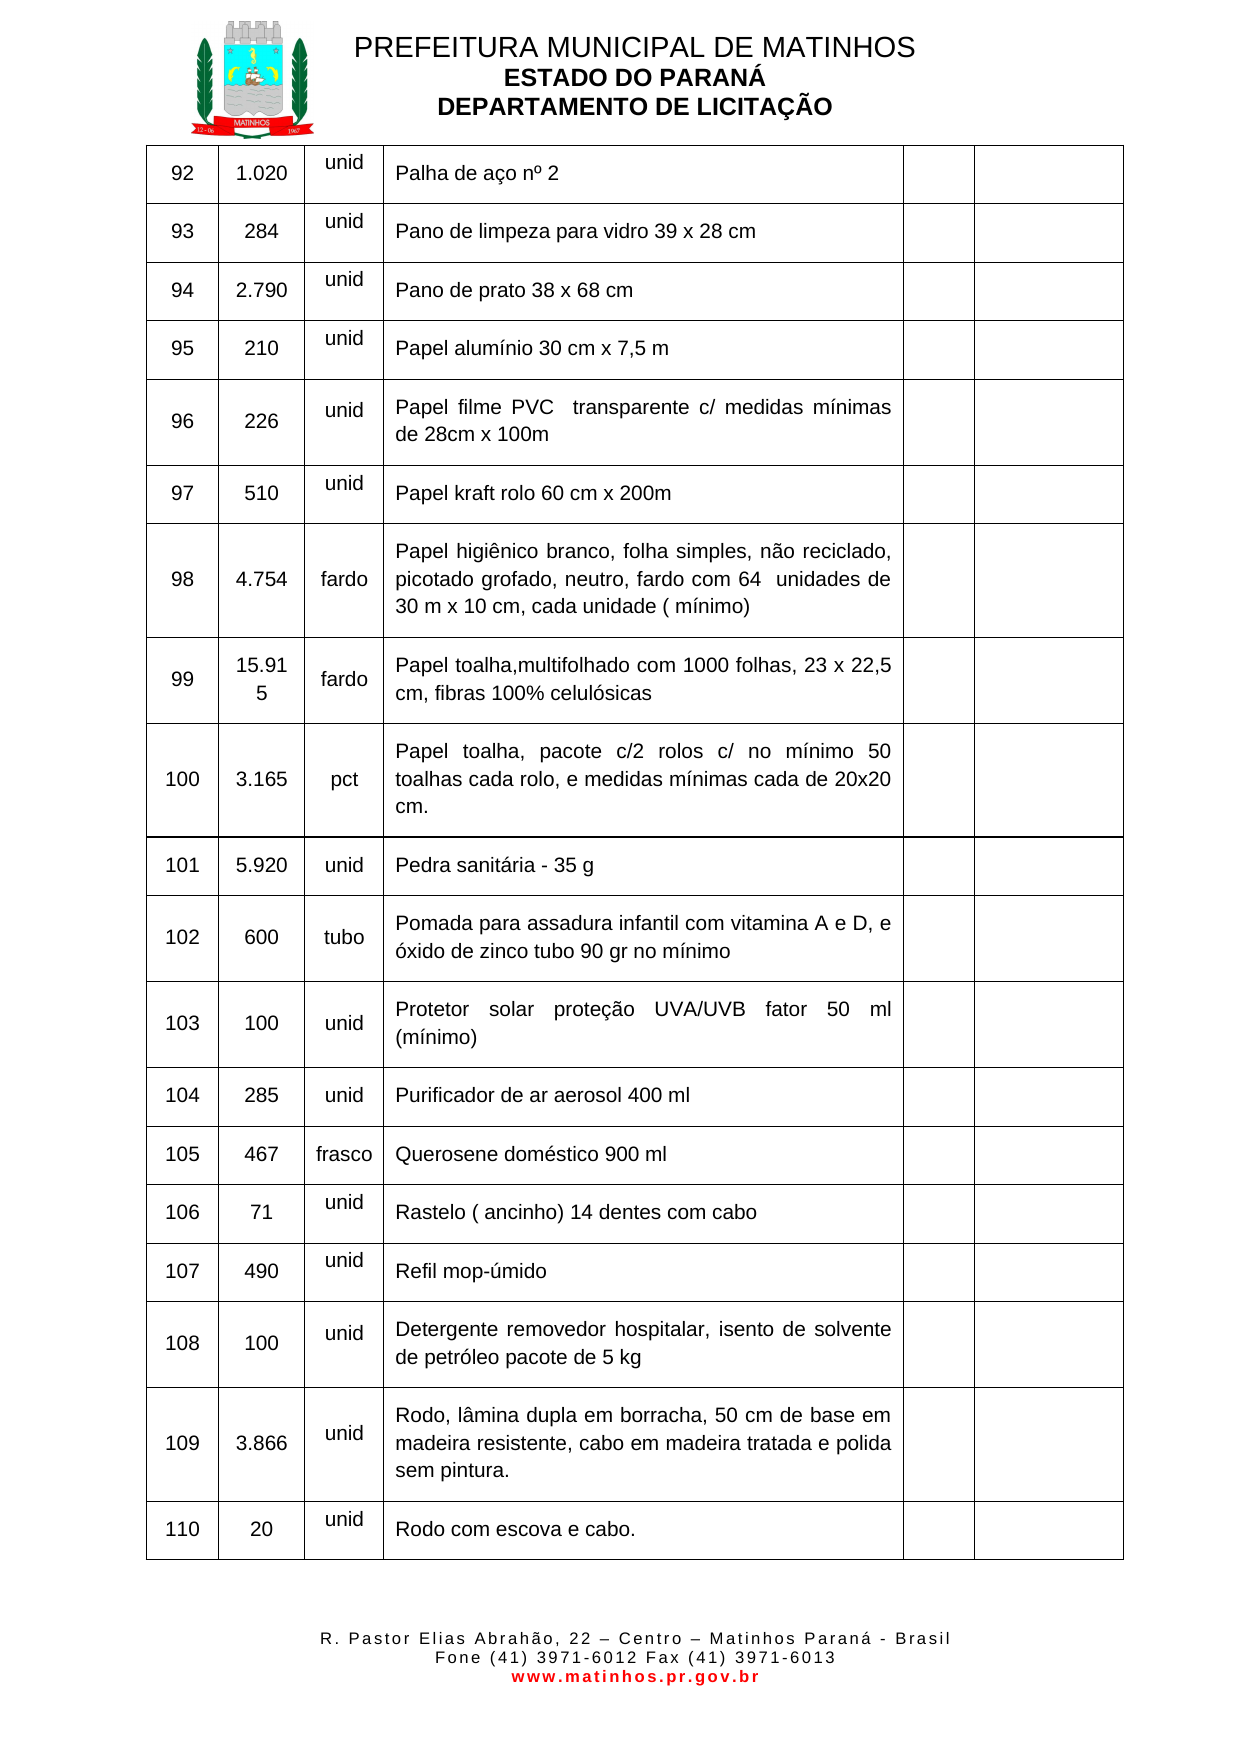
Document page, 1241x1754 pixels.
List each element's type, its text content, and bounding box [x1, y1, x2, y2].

table_cell unid [305, 380, 383, 465]
table_cell [904, 524, 974, 637]
table_cell 284 [219, 204, 304, 262]
table_cell [904, 466, 974, 523]
table_cell unid [305, 1388, 383, 1501]
table_cell [975, 896, 1123, 981]
table_cell 100 [219, 1302, 304, 1387]
table_cell unid [305, 146, 383, 203]
table_cell [975, 1302, 1123, 1387]
table_cell unid [305, 838, 383, 895]
table_cell [904, 1244, 974, 1301]
table_cell 105 [147, 1127, 218, 1184]
table_cell [975, 838, 1123, 895]
table_cell Palha de aço nº 2 [384, 146, 903, 203]
table_cell 110 [147, 1502, 218, 1559]
table_cell Pedra sanitária - 35 g [384, 838, 903, 895]
table_cell 107 [147, 1244, 218, 1301]
table_cell Refil mop-úmido [384, 1244, 903, 1301]
table_cell unid [305, 263, 383, 320]
table_cell 100 [219, 982, 304, 1067]
table_cell [904, 838, 974, 895]
table_cell Papel kraft rolo 60 cm x 200m [384, 466, 903, 523]
table_cell unid [305, 321, 383, 379]
table_cell [975, 638, 1123, 723]
table_cell [975, 1127, 1123, 1184]
table_cell unid [305, 982, 383, 1067]
table_cell Papel higiênico branco, folha simples, não reciclado, picotado grofado, neutro, fardo com 64 unidades de 30 m x 10 cm, cada unidade ( mínimo) [384, 524, 903, 637]
table_cell [904, 1185, 974, 1243]
table_cell [904, 1388, 974, 1501]
table_cell [904, 638, 974, 723]
table_cell unid [305, 1502, 383, 1559]
table_cell [975, 263, 1123, 320]
table_cell 210 [219, 321, 304, 379]
table_cell 109 [147, 1388, 218, 1501]
table_cell Pomada para assadura infantil com vitamina A e D, e óxido de zinco tubo 90 gr no mínimo [384, 896, 903, 981]
table_cell 98 [147, 524, 218, 637]
table_cell [975, 982, 1123, 1067]
table_cell [904, 380, 974, 465]
table_cell [904, 146, 974, 203]
table_cell 1.020 [219, 146, 304, 203]
table_cell tubo [305, 896, 383, 981]
table_cell [904, 1302, 974, 1387]
table_cell [904, 263, 974, 320]
table_cell 104 [147, 1068, 218, 1126]
table_cell 108 [147, 1302, 218, 1387]
table_cell [975, 321, 1123, 379]
table_cell unid [305, 466, 383, 523]
table_cell [904, 1502, 974, 1559]
table_cell [904, 1127, 974, 1184]
table_cell 3.866 [219, 1388, 304, 1501]
table_cell Purificador de ar aerosol 400 ml [384, 1068, 903, 1126]
table_cell 97 [147, 466, 218, 523]
table_cell Querosene doméstico 900 ml [384, 1127, 903, 1184]
table_cell [975, 380, 1123, 465]
table_cell 510 [219, 466, 304, 523]
table_cell 71 [219, 1185, 304, 1243]
table_cell 285 [219, 1068, 304, 1126]
table_cell 600 [219, 896, 304, 981]
table_cell [975, 1185, 1123, 1243]
table_cell 2.790 [219, 263, 304, 320]
table_cell [975, 524, 1123, 637]
table_cell 95 [147, 321, 218, 379]
table_cell Protetor solar proteção UVA/UVB fator 50 ml (mínimo) [384, 982, 903, 1067]
table_cell 106 [147, 1185, 218, 1243]
table_cell 99 [147, 638, 218, 723]
table_cell 226 [219, 380, 304, 465]
table_cell 103 [147, 982, 218, 1067]
table_cell Papel toalha,multifolhado com 1000 folhas, 23 x 22,5 cm, fibras 100% celulósicas [384, 638, 903, 723]
table_cell Papel toalha, pacote c/2 rolos c/ no mínimo 50 toalhas cada rolo, e medidas mínimas cada de 20x20 cm. [384, 724, 903, 836]
table_cell pct [305, 724, 383, 836]
table_cell unid [305, 1068, 383, 1126]
table_cell 4.754 [219, 524, 304, 637]
table_cell [904, 896, 974, 981]
table_cell 102 [147, 896, 218, 981]
table_cell Rodo com escova e cabo. [384, 1502, 903, 1559]
table_cell [975, 1244, 1123, 1301]
table_cell Detergente removedor hospitalar, isento de solvente de petróleo pacote de 5 kg [384, 1302, 903, 1387]
table_cell [904, 1068, 974, 1126]
picture [191, 21, 314, 139]
table_cell 3.165 [219, 724, 304, 836]
table_cell 15.915 [219, 638, 304, 723]
table_cell [975, 1388, 1123, 1501]
table_cell [975, 146, 1123, 203]
table_cell frasco [305, 1127, 383, 1184]
table_cell [975, 1502, 1123, 1559]
table_cell Papel filme PVC transparente c/ medidas mínimas de 28cm x 100m [384, 380, 903, 465]
table_cell [975, 466, 1123, 523]
table_cell unid [305, 1244, 383, 1301]
table_cell 93 [147, 204, 218, 262]
table_cell unid [305, 1185, 383, 1243]
table_cell 20 [219, 1502, 304, 1559]
table_cell [904, 204, 974, 262]
table_cell [904, 321, 974, 379]
table_cell 467 [219, 1127, 304, 1184]
table_cell 5.920 [219, 838, 304, 895]
table_cell 101 [147, 838, 218, 895]
table_cell 92 [147, 146, 218, 203]
table_cell [904, 724, 974, 836]
table_cell unid [305, 1302, 383, 1387]
table_cell Pano de limpeza para vidro 39 x 28 cm [384, 204, 903, 262]
table_cell fardo [305, 638, 383, 723]
table_cell 490 [219, 1244, 304, 1301]
table_cell [975, 204, 1123, 262]
table_cell Rodo, lâmina dupla em borracha, 50 cm de base em madeira resistente, cabo em madeira tratada e polida sem pintura. [384, 1388, 903, 1501]
table_cell Papel alumínio 30 cm x 7,5 m [384, 321, 903, 379]
table_cell [904, 982, 974, 1067]
table_cell fardo [305, 524, 383, 637]
table_cell 100 [147, 724, 218, 836]
table_cell [975, 724, 1123, 836]
table_cell Pano de prato 38 x 68 cm [384, 263, 903, 320]
table_cell [975, 1068, 1123, 1126]
table_cell 96 [147, 380, 218, 465]
table_cell unid [305, 204, 383, 262]
table_cell Rastelo ( ancinho) 14 dentes com cabo [384, 1185, 903, 1243]
table_cell 94 [147, 263, 218, 320]
